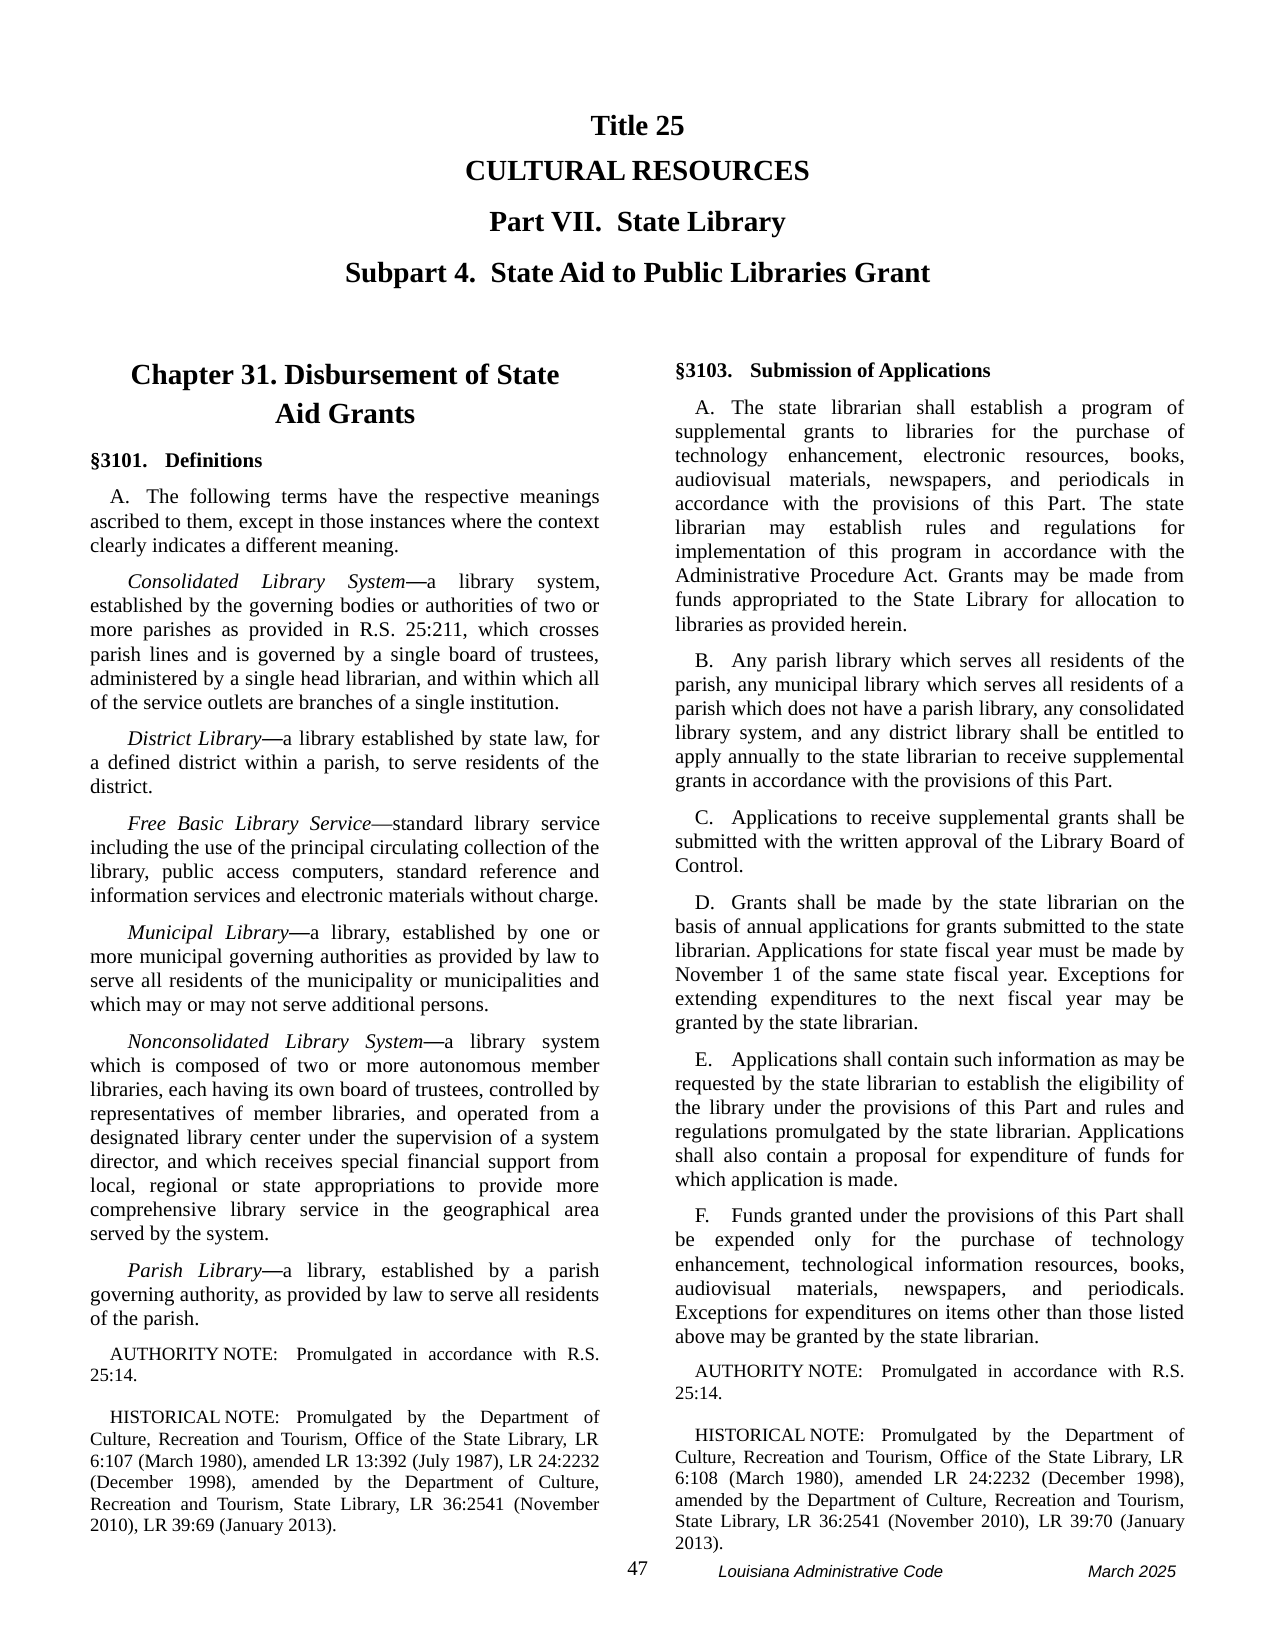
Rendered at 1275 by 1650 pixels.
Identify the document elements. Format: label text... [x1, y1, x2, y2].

text HISTORICAL NOTE: Promulgated by the Department of Culture, Recreation and Tourism, Office of the State Library, LR 6:107 (March 1980), amended LR 13:392 (July 1987), LR 24:2232 (December 1998), amended by the Department of Culture, Recreation and Tourism, State Library, LR 36:2541 (November 2010), LR 39:69 (January 2013). [90, 1406, 600, 1536]
text AUTHORITY NOTE: Promulgated in accordance with R.S. 25:14. [90, 1342, 600, 1386]
text Free Basic Library Service―standard library service including the use of the principal circulating collection of the library, public access computers, standard reference and information services and electronic materials without charge. [90, 811, 600, 907]
text A. The state librarian shall establish a program of supplemental grants to libraries for the purchase of technology enhancement, electronic resources, books, audiovisual materials, newspapers, and periodicals in accordance with the provisions of this Part. The state librarian may establish rules and regulations for implementation of this program in accordance with the Administrative Procedure Act. Grants may be made from funds appropriated to the State Library for allocation to libraries as provided herein. [675, 395, 1185, 636]
text §3101. Definitions [90, 447, 600, 472]
text Part VII. State Library [90, 204, 1185, 238]
text District Library―a library established by state law, for a defined district within a parish, to serve residents of the district. [90, 726, 600, 798]
text A. The following terms have the respective meanings ascribed to them, except in those instances where the context clearly indicates a different meaning. [90, 484, 600, 557]
text AUTHORITY NOTE: Promulgated in accordance with R.S. 25:14. [675, 1360, 1185, 1403]
text Chapter 31. Disbursement of State Aid Grants [105, 357, 585, 429]
text C. Applications to receive supplemental grants shall be submitted with the written approval of the Library Board of Control. [675, 805, 1185, 877]
title CULTURAL RESOURCES [105, 153, 1170, 187]
text Subpart 4. State Aid to Public Libraries Grant [90, 255, 1185, 289]
text D. Grants shall be made by the state librarian on the basis of annual applications for grants submitted to the state librarian. Applications for state fiscal year must be made by November 1 of the same state fiscal year. Exceptions for extending expenditures to the next fiscal year may be granted by the state librarian. [675, 889, 1185, 1034]
text Consolidated Library System―a library system, established by the governing bodies or authorities of two or more parishes as provided in R.S. 25:211, which crosses parish lines and is governed by a single board of trustees, administered by a single head librarian, and within which all of the service outlets are branches of a single institution. [90, 569, 600, 714]
text Parish Library―a library, established by a parish governing authority, as provided by law to serve all residents of the parish. [90, 1258, 600, 1330]
title Title 25 [90, 108, 1185, 142]
text Municipal Library―a library, established by one or more municipal governing authorities as provided by law to serve all residents of the municipality or municipalities and which may or may not serve additional persons. [90, 920, 600, 1016]
text Nonconsolidated Library System―a library system which is composed of two or more autonomous member libraries, each having its own board of trustees, controlled by representatives of member libraries, and operated from a designated library center under the supervision of a system director, and which receives special financial support from local, regional or state appropriations to provide more comprehensive library service in the geographical area served by the system. [90, 1028, 600, 1245]
text B. Any parish library which serves all residents of the parish, any municipal library which serves all residents of a parish which does not have a parish library, any consolidated library system, and any district library shall be entitled to apply annually to the state librarian to receive supplemental grants in accordance with the provisions of this Part. [675, 648, 1185, 792]
text §3103. Submission of Applications [675, 357, 1185, 382]
text HISTORICAL NOTE: Promulgated by the Department of Culture, Recreation and Tourism, Office of the State Library, LR 6:108 (March 1980), amended LR 24:2232 (December 1998), amended by the Department of Culture, Recreation and Tourism, State Library, LR 36:2541 (November 2010), LR 39:70 (January 2013). [675, 1424, 1185, 1553]
text F. Funds granted under the provisions of this Part shall be expended only for the purchase of technology enhancement, technological information resources, books, audiovisual materials, newspapers, and periodicals. Exceptions for expenditures on items other than those listed above may be granted by the state librarian. [675, 1203, 1185, 1348]
text E. Applications shall contain such information as may be requested by the state librarian to establish the eligibility of the library under the provisions of this Part and rules and regulations promulgated by the state librarian. Applications shall also contain a proposal for expenditure of funds for which application is made. [675, 1046, 1185, 1191]
